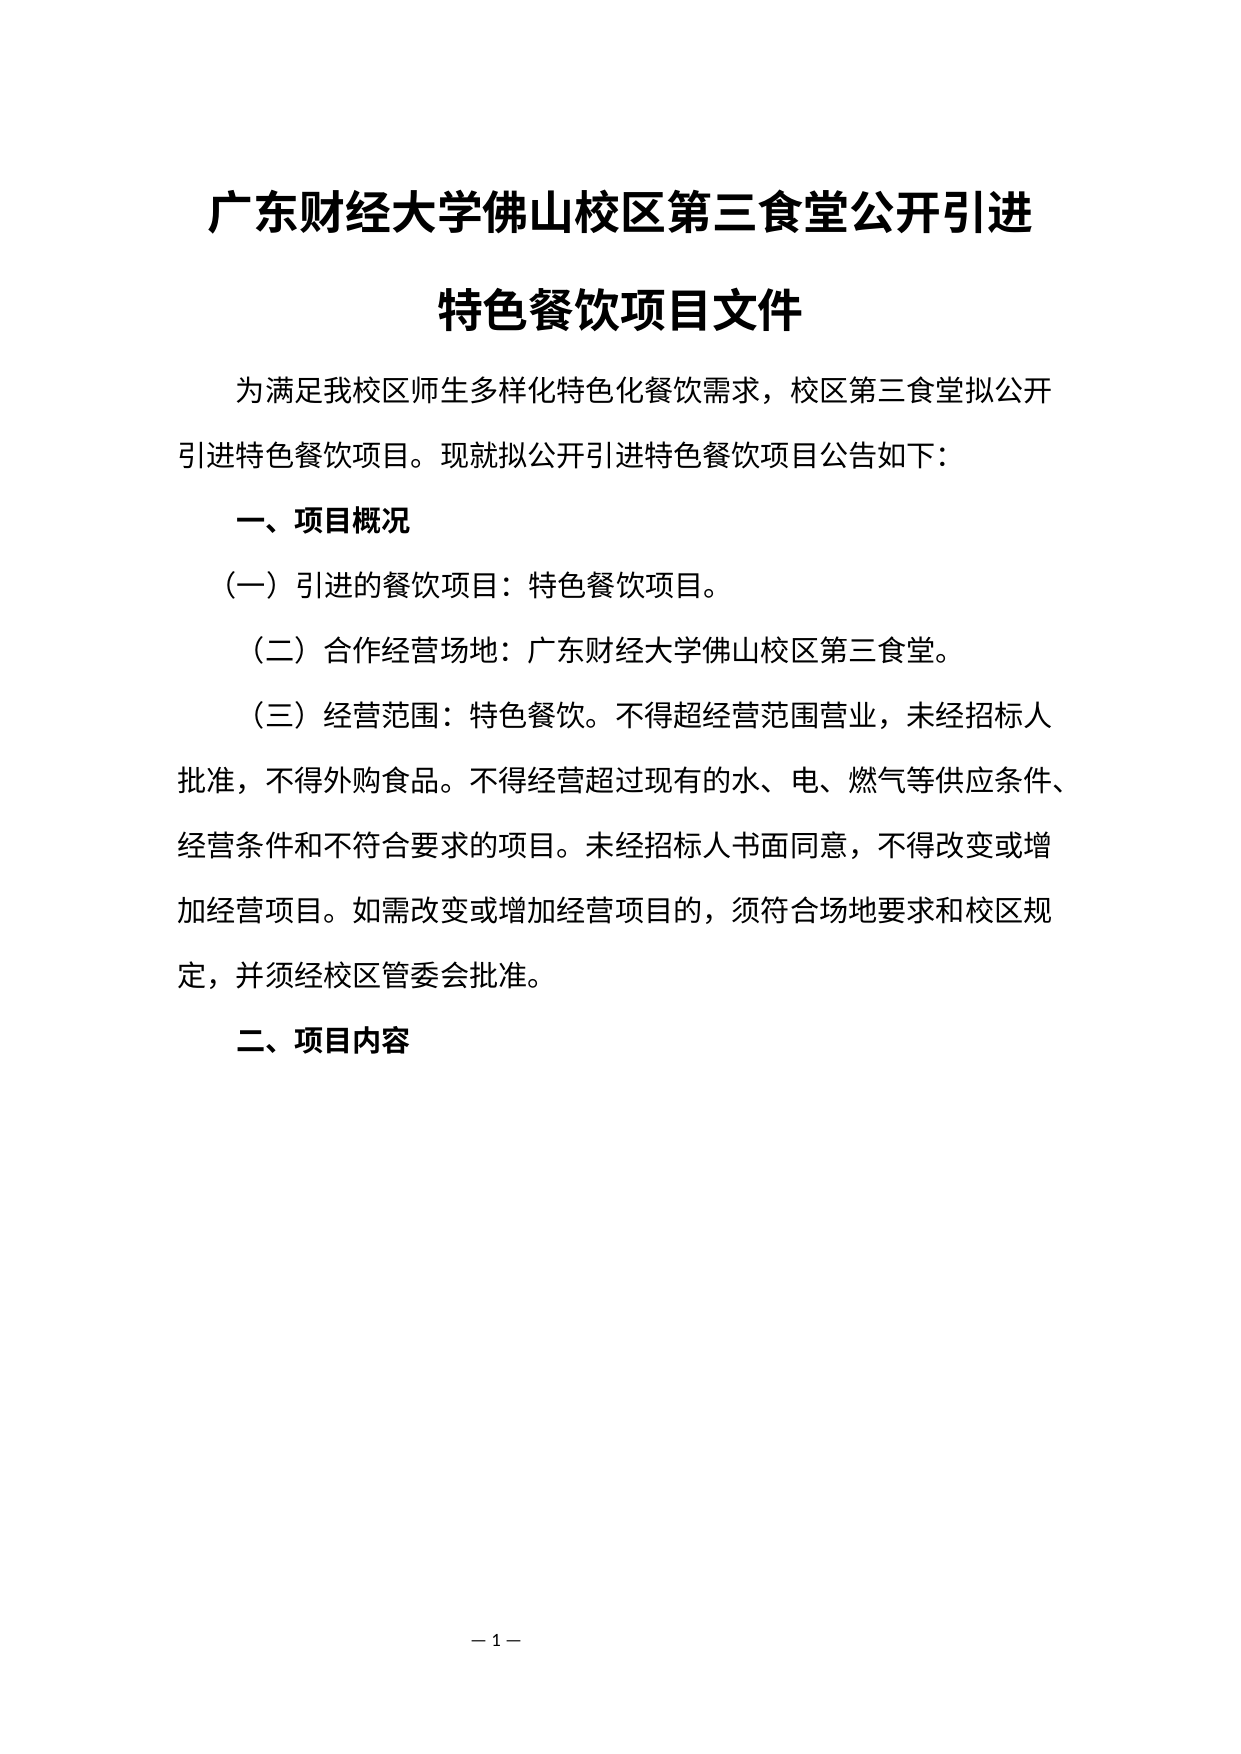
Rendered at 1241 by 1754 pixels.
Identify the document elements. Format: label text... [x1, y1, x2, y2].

text 广东财经大学佛山校区第三食堂公开引进 [177, 161, 1063, 258]
text （一）引进的餐饮项目：特色餐饮项目。 [177, 551, 1063, 616]
list 项目内容 [177, 1006, 1063, 1071]
text 特色餐饮项目文件 [177, 258, 1063, 356]
text （二）合作经营场地：广东财经大学佛山校区第三食堂。 [177, 616, 1063, 681]
text （三）经营范围：特色餐饮。不得超经营范围营业，未经招标人批准，不得外购食品。不得经营超过现有的水、电、燃气等供应条件、经营条件和不符合要求的项目。未经招标人书面同意，不得改变或增加经营项目。如需改变或增加经营项目的，须符合场地要求和校区规定，并须经校区管委会批准。 [177, 681, 1063, 1006]
text 为满足我校区师生多样化特色化餐饮需求，校区第三食堂拟公开引进特色餐饮项目。现就拟公开引进特色餐饮项目公告如下： [177, 356, 1063, 486]
list 项目概况 [177, 486, 1063, 551]
